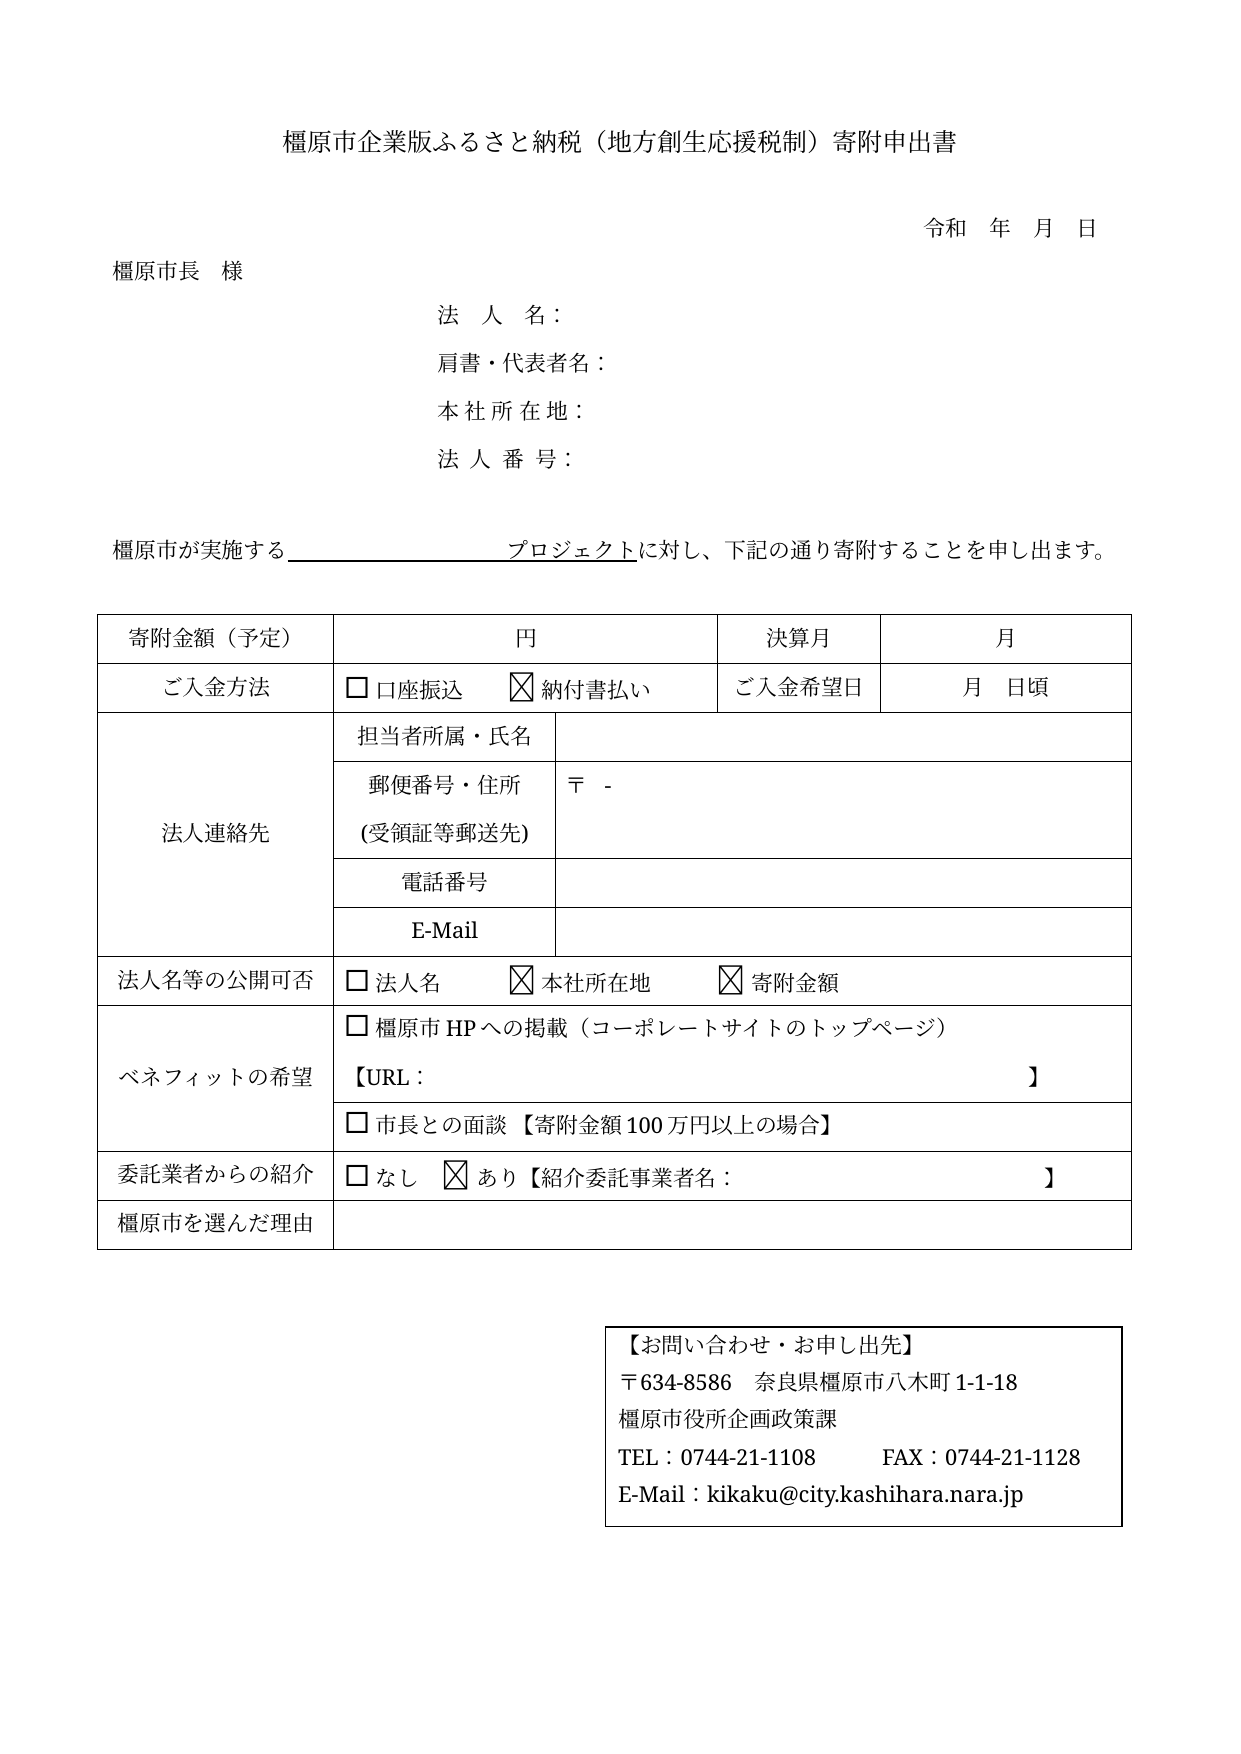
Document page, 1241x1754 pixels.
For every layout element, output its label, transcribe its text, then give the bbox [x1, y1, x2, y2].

table_header 円 [334, 615, 717, 663]
table_cell 委託業者からの紹介 [98, 1152, 333, 1200]
table_cell 法人名等の公開可否 [98, 957, 333, 1005]
table_cell 法人名 本社所在地 寄附金額 [334, 957, 1131, 1005]
table_cell 郵便番号・住所 (受領証等郵送先) [334, 762, 555, 858]
text 令和 年 月 日 [142, 205, 1098, 249]
table_header 月 [881, 615, 1131, 663]
table_cell 電話番号 [334, 859, 555, 907]
table_cell なし あり【紹介委託事業者名： 】 [334, 1152, 1131, 1200]
table_cell ベネフィットの希望 [98, 1006, 333, 1151]
table_cell 市長との面談 【寄附金額100万円以上の場合】 [334, 1103, 1131, 1151]
table_cell 橿原市HPへの掲載（コーポレートサイトのトップページ） 【URL： 】 [334, 1006, 1131, 1102]
table_cell E-Mail [334, 908, 555, 956]
text 本社所在地： [437, 388, 1098, 431]
table_cell ご入金希望日 [718, 664, 880, 712]
table_cell 月 日頃 [881, 664, 1131, 712]
text 橿原市が実施する プロジェクトに対し、下記の通り寄附することを申し出ます。 [112, 527, 1116, 571]
text 法人番号： [437, 436, 1098, 479]
table_header 決算月 [718, 615, 880, 663]
table_header 寄附金額（予定） [98, 615, 333, 663]
table_cell 橿原市を選んだ理由 [98, 1201, 333, 1249]
table_cell [334, 1201, 1131, 1249]
table_cell ご入金方法 [98, 664, 333, 712]
table_cell 口座振込 納付書払い [334, 664, 717, 712]
table_cell [556, 908, 1131, 956]
text 法人名： [437, 292, 1098, 335]
text 肩書・代表者名： [437, 340, 1098, 383]
table_cell 法人連絡先 [98, 713, 333, 956]
text 橿原市企業版ふるさと納税（地方創生応援税制）寄附申出書 [142, 119, 1098, 162]
table_cell [556, 859, 1131, 907]
table_cell 担当者所属・氏名 [334, 713, 555, 761]
text 橿原市長 様 [112, 249, 1098, 292]
table_cell 〒 - [556, 762, 1131, 858]
table_cell [556, 713, 1131, 761]
